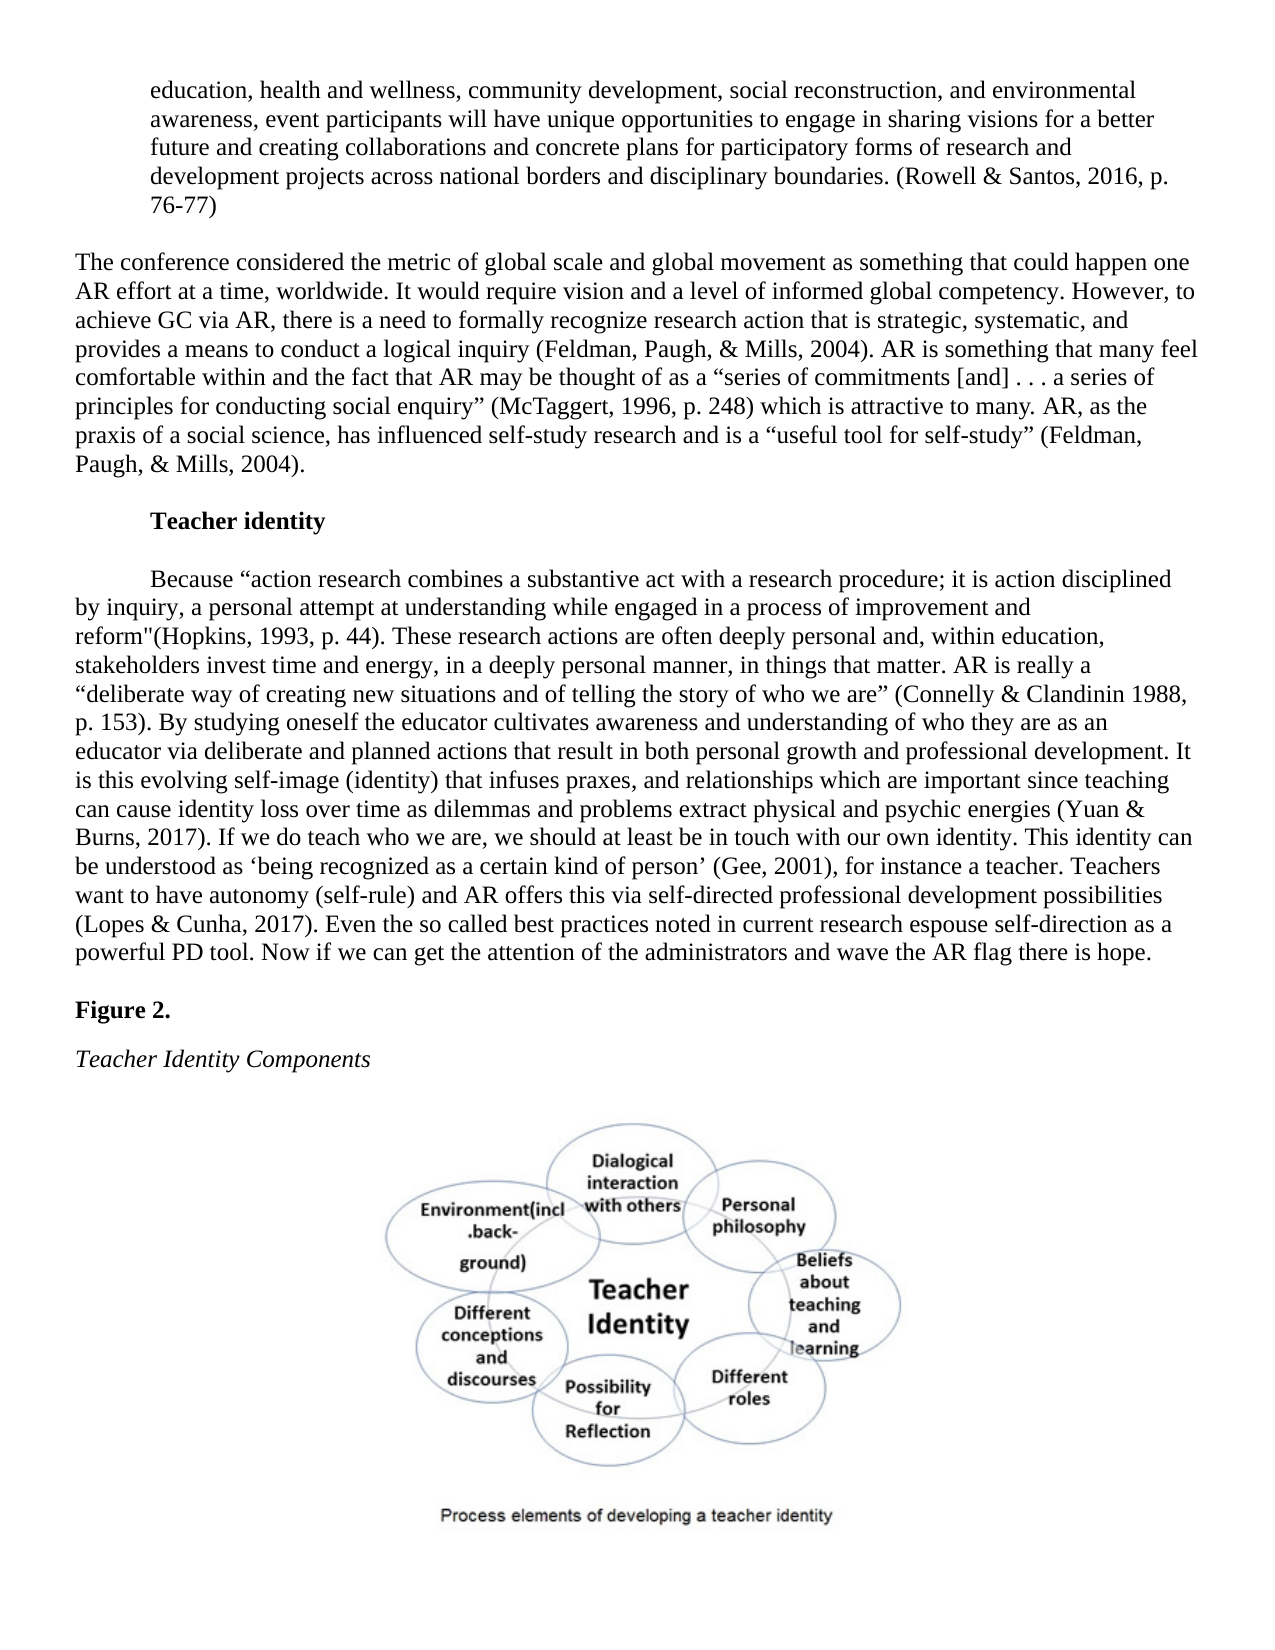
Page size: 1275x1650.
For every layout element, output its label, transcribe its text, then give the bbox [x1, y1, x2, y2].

picture [357, 1094, 918, 1558]
text Teacher Identity Components [75, 1044, 1200, 1073]
text The conference considered the metric of global scale and global movement as something that could happen one AR effort at a time, worldwide. It would require vision and a level of informed global competency. However, to achieve GC via AR, there is a need to formally recognize research action that is strategic, systematic, and provides a means to conduct a logical inquiry (Feldman, Paugh, & Mills, 2004). AR is something that many feel comfortable within and the fact that AR may be thought of as a “series of commitments [and] . . . a series of principles for conducting social enquiry” (McTaggert, 1996, p. 248) which is attractive to many. AR, as the praxis of a social science, has influenced self-study research and is a “useful tool for self-study” (Feldman, Paugh, & Mills, 2004). [75, 247, 1200, 477]
text Teacher identity [75, 506, 1200, 535]
text Figure 2. [75, 995, 1200, 1024]
text Because “action research combines a substantive act with a research procedure; it is action disciplined by inquiry, a personal attempt at understanding while engaged in a process of improvement and reform"(Hopkins, 1993, p. 44). These research actions are often deeply personal and, within education, stakeholders invest time and energy, in a deeply personal manner, in things that matter. AR is really a “deliberate way of creating new situations and of telling the story of who we are” (Connelly & Clandinin 1988, p. 153). By studying oneself the educator cultivates awareness and understanding of who they are as an educator via deliberate and planned actions that result in both personal growth and professional development. It is this evolving self-image (identity) that infuses praxes, and relationships which are important since teaching can cause identity loss over time as dilemmas and problems extract physical and psychic energies (Yuan & Burns, 2017). If we do teach who we are, we should at least be in touch with our own identity. This identity can be understood as ‘being recognized as a certain kind of person’ (Gee, 2001), for instance a teacher. Teachers want to have autonomy (self-rule) and AR offers this via self-directed professional development possibilities (Lopes & Cunha, 2017). Even the so called best practices noted in current research espouse self-direction as a powerful PD tool. Now if we can get the attention of the administrators and wave the AR flag there is hope. [75, 564, 1200, 966]
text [75, 75, 1200, 219]
